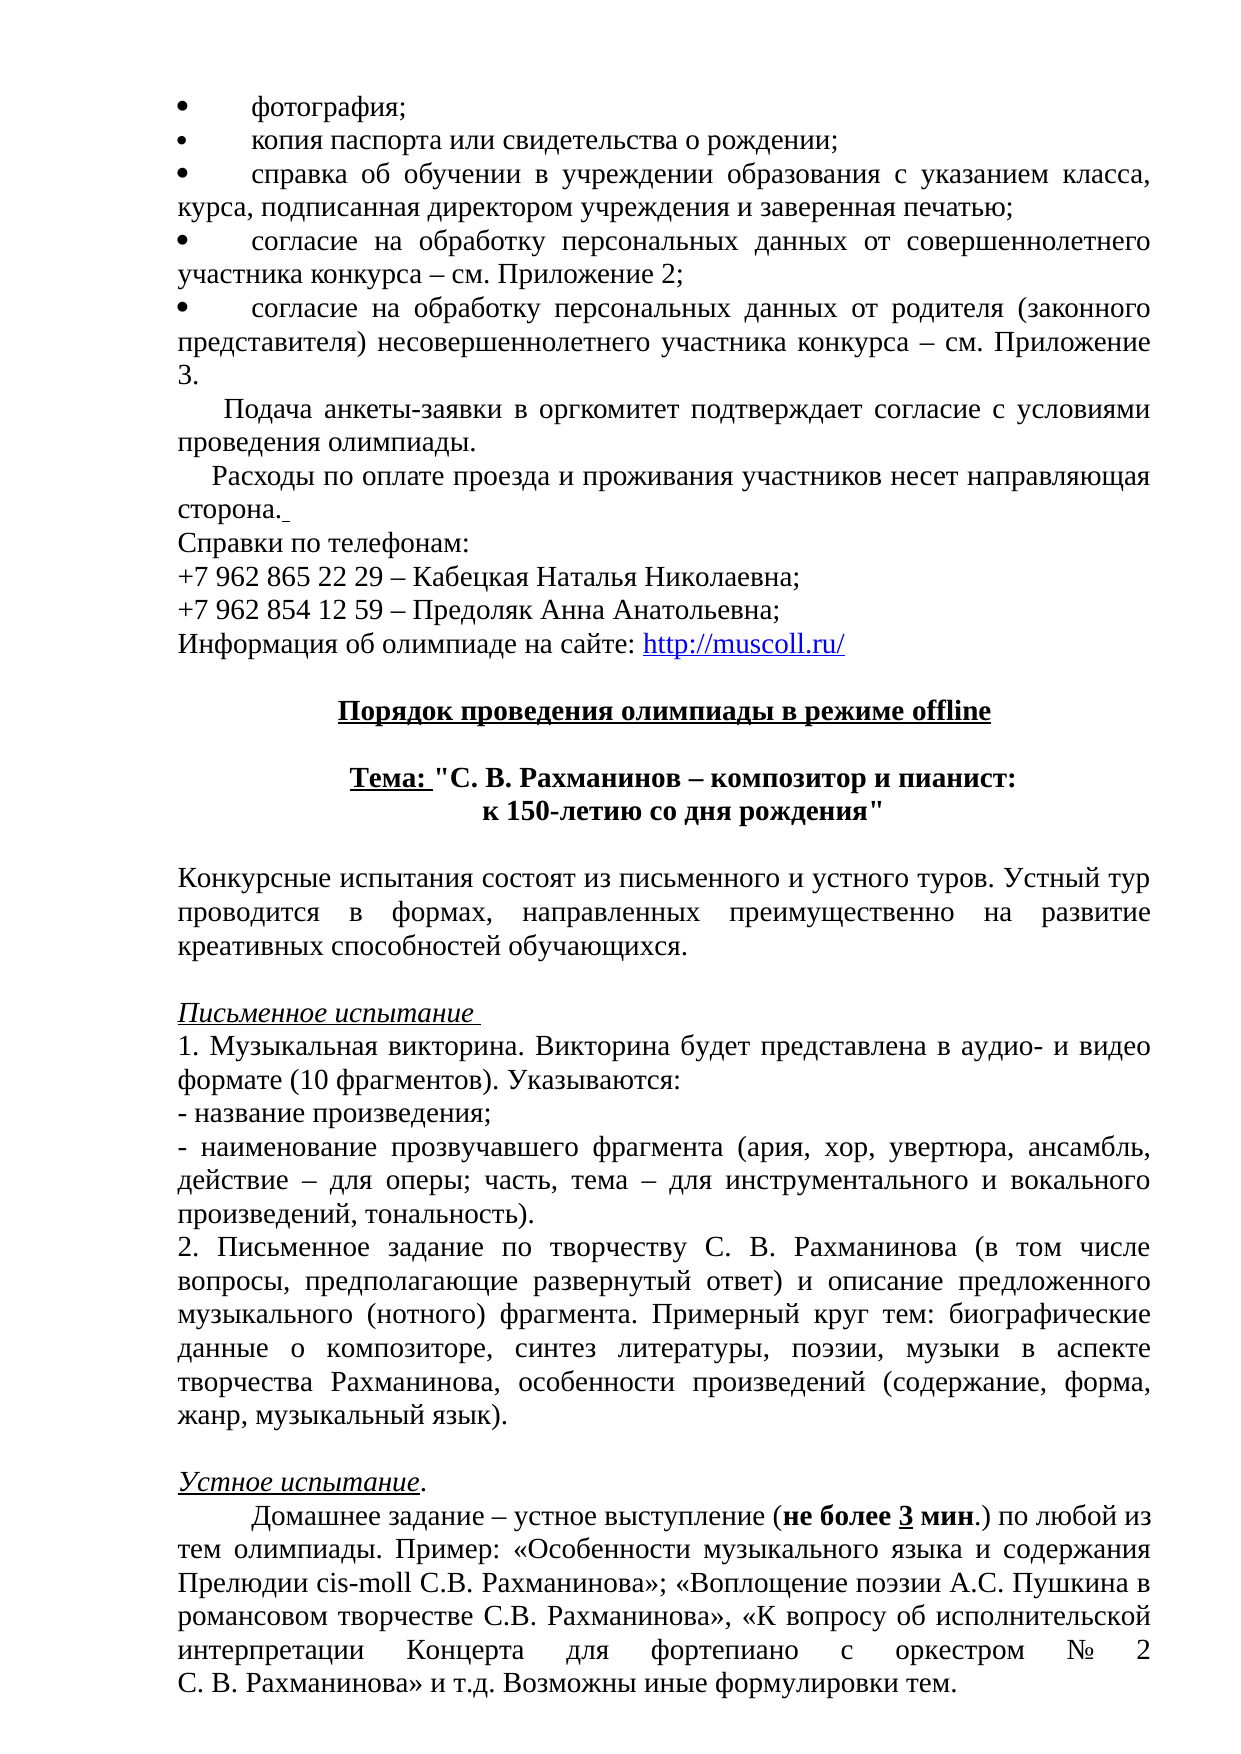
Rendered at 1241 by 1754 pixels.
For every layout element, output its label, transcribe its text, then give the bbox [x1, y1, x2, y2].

text 1. Музыкальная викторина. Викторина будет представлена в аудио- и видео формате (10 фрагментов). Указываются: [177, 1028, 1152, 1095]
text Домашнее задание – устное выступление (не более 3 мин.) по любой из тем олимпиады. Пример: «Особенности музыкального языка и содержания Прелюдии cis-moll С.В. Рахманинова»; «Воплощение поэзии А.С. Пушкина в романсовом творчестве С.В. Рахманинова», «К вопросу об исполнительской интерпретации Концерта для фортепиано с оркестром № 2 С. В. Рахманинова» и т.д. Возможны иные формулировки тем. [177, 1498, 1152, 1699]
text Расходы по оплате проезда и проживания участников несет направляющая сторона. [177, 458, 1152, 525]
list копия паспорта или свидетельства о рождении; [177, 122, 1152, 156]
text Конкурсные испытания состоят из письменного и устного туров. Устный тур проводится в формах, направленных преимущественно на развитие креативных способностей обучающихся. [177, 861, 1152, 961]
text Тема: "С. В. Рахманинов – композитор и пианист: [215, 760, 1152, 793]
text Информация об олимпиаде на сайте: http://muscoll.ru/ [177, 626, 1152, 659]
text +7 962 854 12 59 – Предоляк Анна Анатольевна; [177, 592, 1152, 626]
text +7 962 865 22 29 – Кабецкая Наталья Николаевна; [177, 559, 1152, 592]
list фотография; [177, 89, 1152, 122]
text - наименование прозвучавшего фрагмента (ария, хор, увертюра, ансамбль, действие – для оперы; часть, тема – для инструментального и вокального произведений, тональность). [177, 1129, 1152, 1229]
text Письменное испытание [177, 995, 1152, 1028]
text Подача анкеты-заявки в оргкомитет подтверждает согласие с условиями проведения олимпиады. [177, 391, 1152, 458]
text Справки по телефонам: [177, 525, 1152, 559]
list согласие на обработку персональных данных от родителя (законного представителя) несовершеннолетнего участника конкурса – см. Приложение 3. [177, 290, 1152, 391]
text - название произведения; [177, 1095, 1152, 1129]
list справка об обучении в учреждении образования с указанием класса, курса, подписанная директором учреждения и заверенная печатью; [177, 156, 1152, 223]
text Порядок проведения олимпиады в режиме offline [177, 693, 1152, 726]
list согласие на обработку персональных данных от совершеннолетнего участника конкурса – см. Приложение 2; [177, 223, 1152, 290]
text 2. Письменное задание по творчеству С. В. Рахманинова (в том числе вопросы, предполагающие развернутый ответ) и описание предложенного музыкального (нотного) фрагмента. Примерный круг тем: биографические данные о композиторе, синтез литературы, поэзии, музыки в аспекте творчества Рахманинова, особенности произведений (содержание, форма, жанр, музыкальный язык). [177, 1229, 1152, 1431]
text Устное испытание. [177, 1464, 1152, 1498]
text к 150-летию со дня рождения" [215, 793, 1152, 827]
